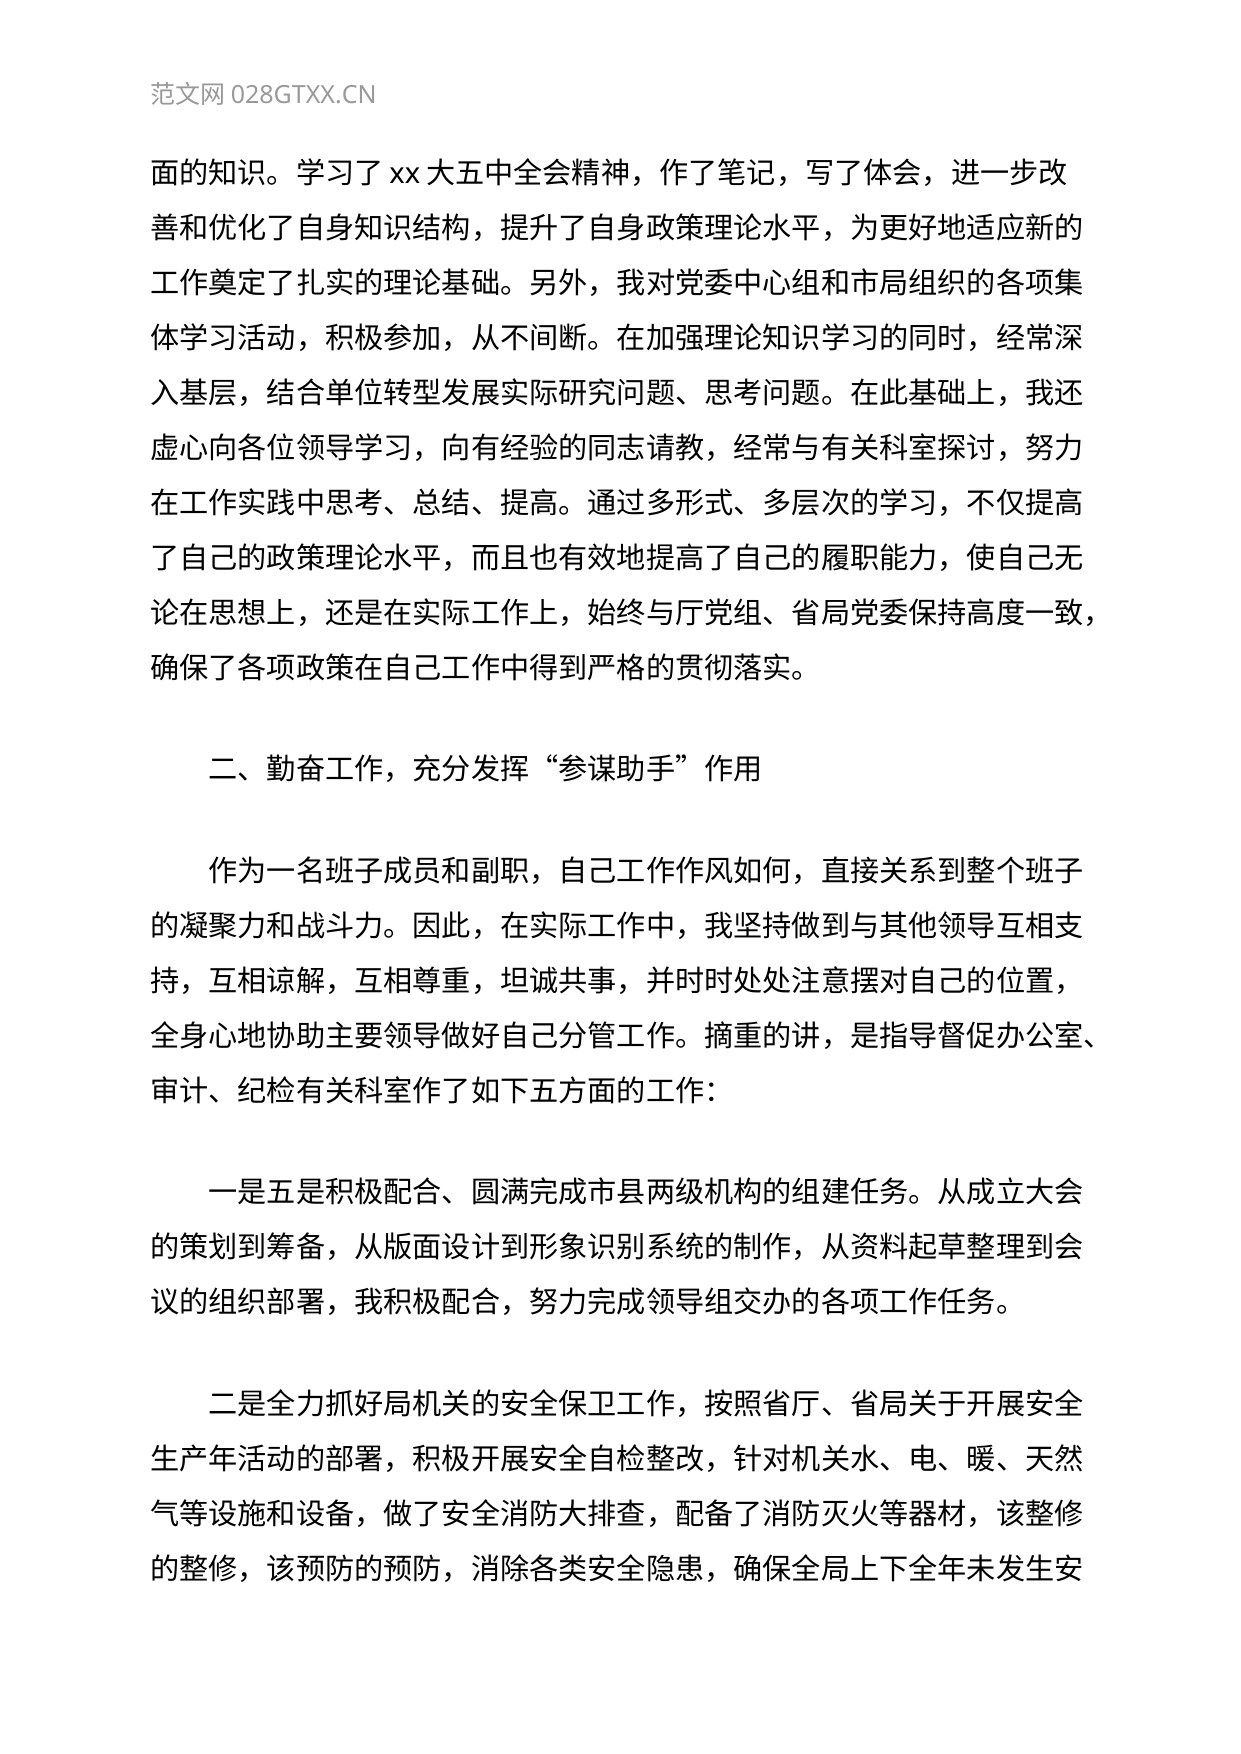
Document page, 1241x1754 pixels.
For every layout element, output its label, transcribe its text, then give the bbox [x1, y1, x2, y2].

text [150, 150, 1090, 686]
text 作为一名班子成员和副职，自己工作作风如何，直接关系到整个班子的凝聚力和战斗力。因此，在实际工作中，我坚持做到与其他领导互相支持，互相谅解，互相尊重，坦诚共事，并时时处处注意摆对自己的位置，全身心地协助主要领导做好自己分管工作。摘重的讲，是指导督促办公室、审计、纪检有关科室作了如下五方面的工作： [150, 848, 1090, 1109]
text 二、勤奋工作，充分发挥“参谋助手”作用 [150, 746, 1090, 788]
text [150, 1381, 1090, 1588]
text 一是五是积极配合、圆满完成市县两级机构的组建任务。从成立大会的策划到筹备，从版面设计到形象识别系统的制作，从资料起草整理到会议的组织部署，我积极配合，努力完成领导组交办的各项工作任务。 [150, 1169, 1090, 1321]
